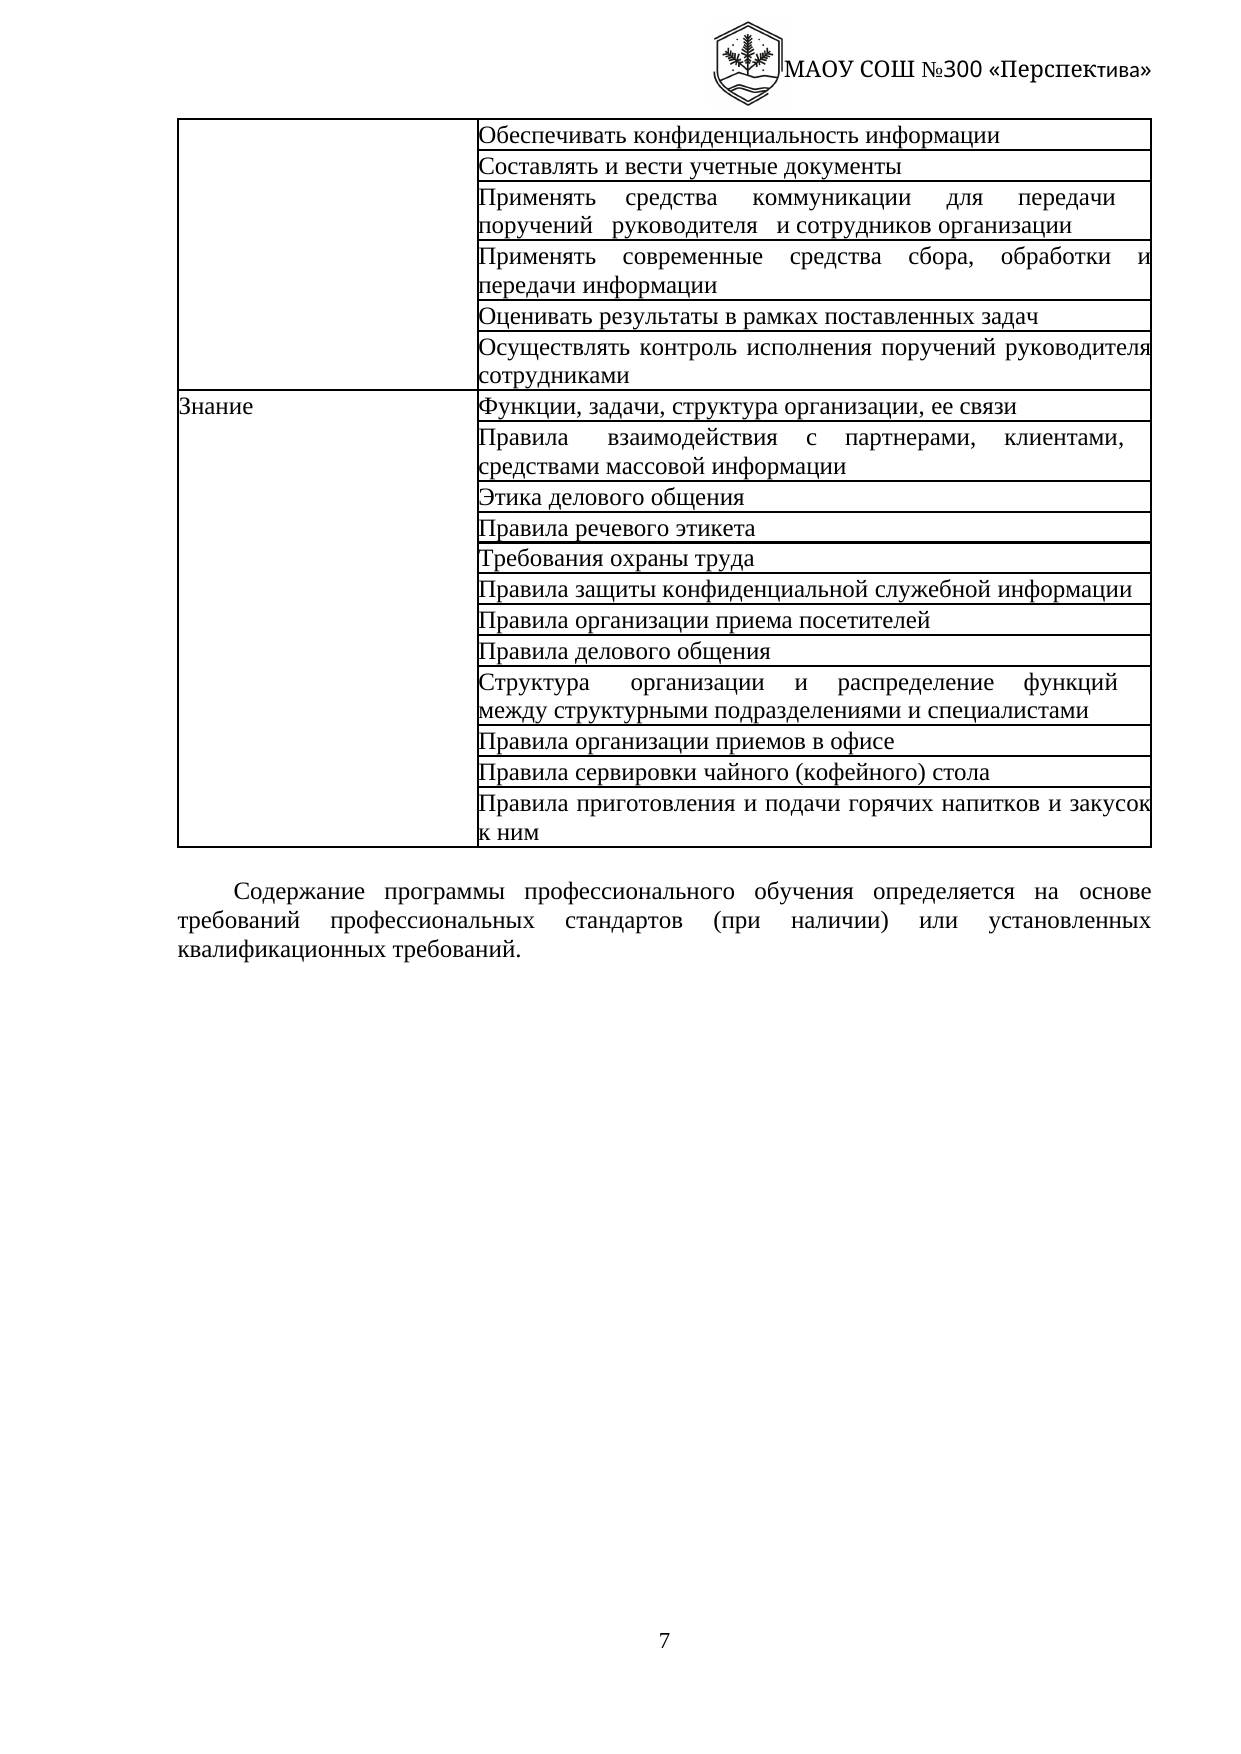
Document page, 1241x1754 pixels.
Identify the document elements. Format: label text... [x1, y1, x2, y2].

picture [710, 17, 787, 110]
table_cell Правила организации приема посетителей [479, 605, 1150, 634]
table_cell Оценивать результаты в рамках поставленных задач [479, 301, 1150, 330]
table_cell Требования охраны труда [479, 544, 1150, 572]
table_cell Правила организации приемов в офисе [479, 726, 1150, 755]
table_cell Осуществлять контроль исполнения поручений руководителя сотрудниками [479, 332, 1150, 389]
table_cell Правила сервировки чайного (кофейного) стола [479, 757, 1150, 786]
table_cell Правила речевого этикета [479, 513, 1150, 541]
table_cell Этика делового общения [479, 482, 1150, 511]
table_cell Структура организации и распределение функций между структурными подразделениями и специалистами [479, 667, 1150, 724]
table_cell Обеспечивать конфиденциальность информации [479, 120, 1150, 149]
table_cell Знание [179, 391, 477, 846]
table_cell Функции, задачи, структура организации, ее связи [479, 391, 1150, 420]
table_cell Составлять и вести учетные документы [479, 151, 1150, 180]
table_cell Правила приготовления и подачи горячих напитков и закусок к ним [479, 788, 1150, 846]
table_cell Правила защиты конфиденциальной служебной информации [479, 574, 1150, 603]
table_cell Применять средства коммуникации для передачи поручений руководителя и сотрудников организации [479, 182, 1150, 239]
table_cell Правила взаимодействия с партнерами, клиентами, средствами массовой информации [479, 422, 1150, 480]
table_cell Применять современные средства сбора, обработки и передачи информации [479, 241, 1150, 299]
table_cell Правила делового общения [479, 636, 1150, 665]
text Содержание программы профессионального обучения определяется на основе требований профессиональных стандартов (при наличии) или установленных квалификационных требований. [177, 876, 1152, 963]
